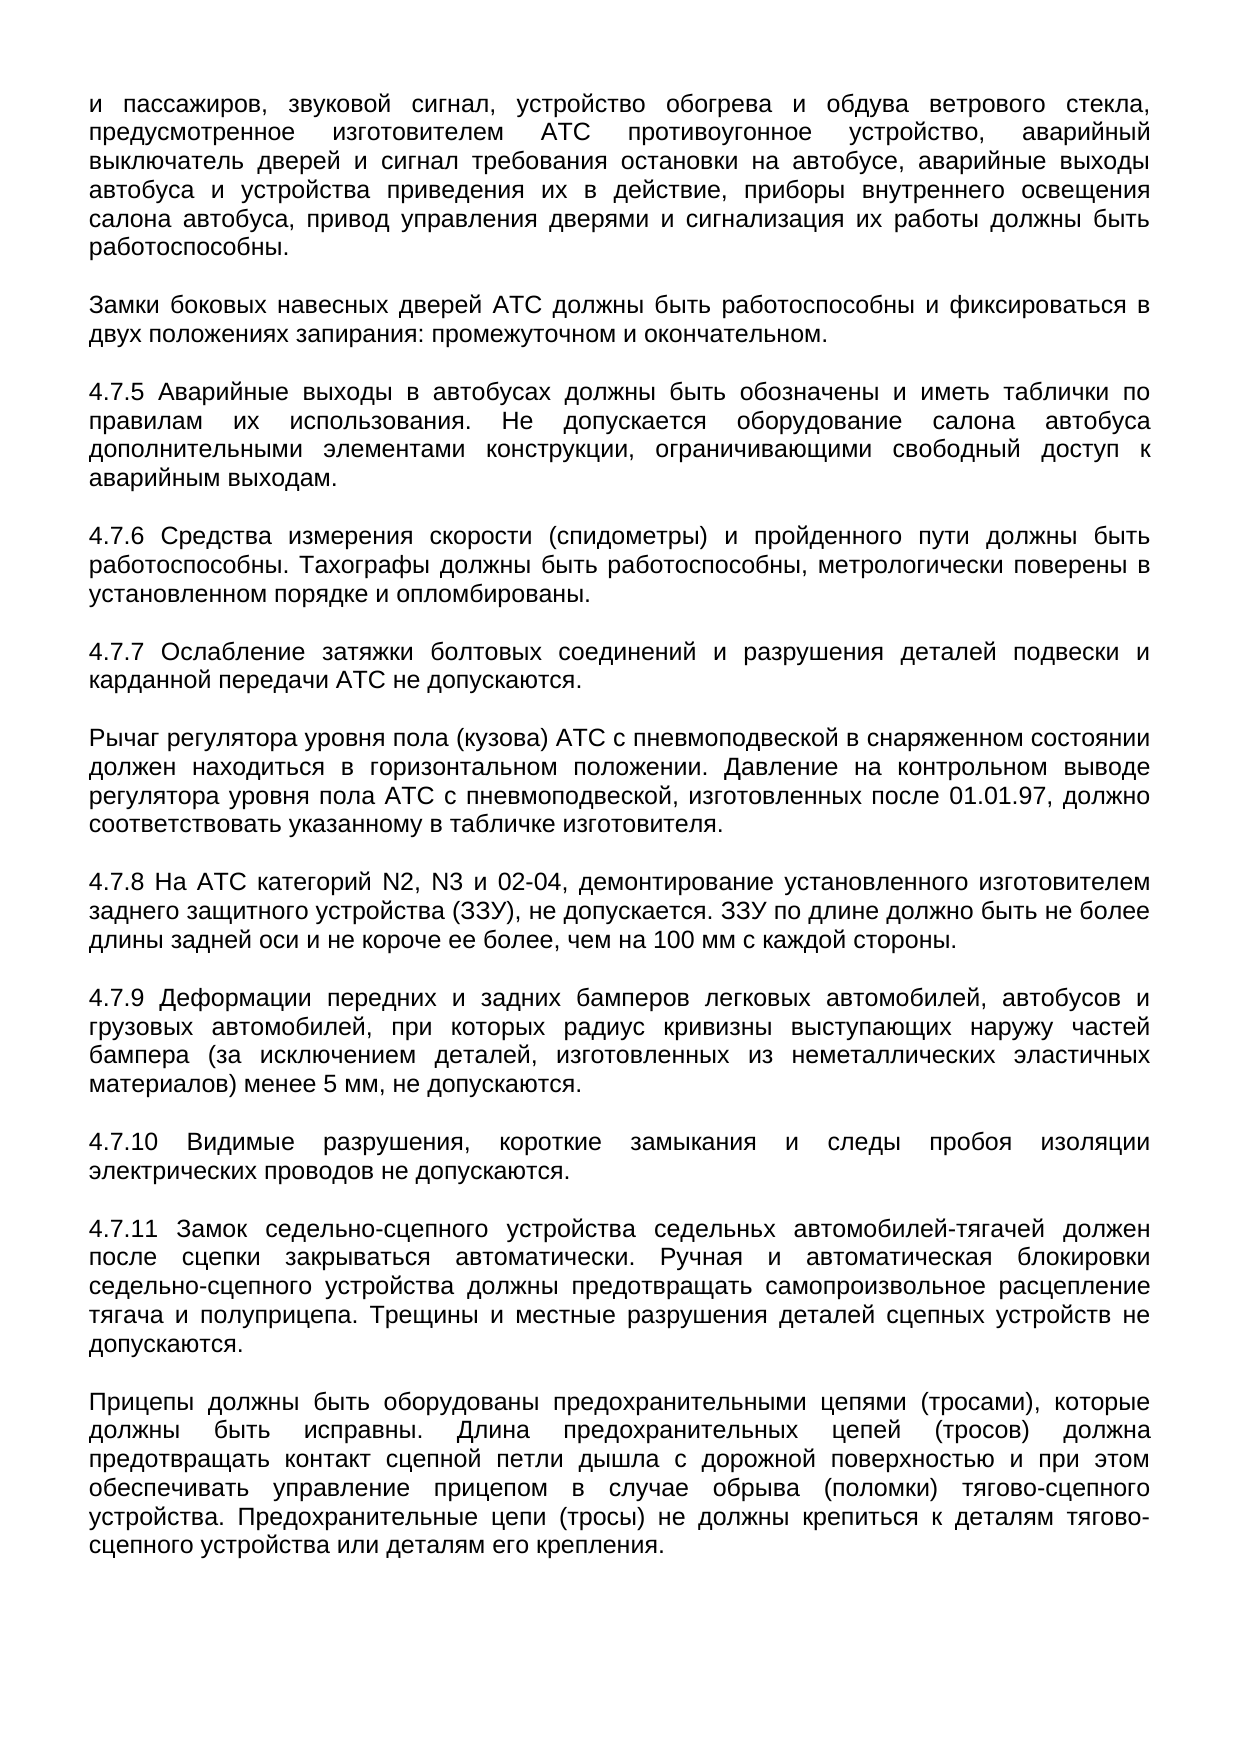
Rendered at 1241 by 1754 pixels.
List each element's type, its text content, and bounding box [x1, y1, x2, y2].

text 4.7.5 Аварийные выходы в автобусах должны быть обозначены и иметь таблички по правилам их использования. Не допускается оборудование салона автобуса дополнительными элементами конструкции, ограничивающими свободный доступ к аварийным выходам. [89, 377, 1152, 492]
text 4.7.9 Деформации передних и задних бамперов легковых автомобилей, автобусов и грузовых автомобилей, при которых радиус кривизны выступающих наружу частей бампера (за исключением деталей, изготовленных из неметаллических эластичных материалов) менее 5 мм, не допускаются. [89, 983, 1152, 1098]
text 4.7.11 Замок седельно-сцепного устройства седельньх автомобилей-тягачей должен после сцепки закрываться автоматически. Ручная и автоматическая блокировки седельно-сцепного устройства должны предотвращать самопроизвольное расцепление тягача и полуприцепа. Трещины и местные разрушения деталей сцепных устройств не допускаются. [89, 1214, 1152, 1357]
text 4.7.7 Ослабление затяжки болтовых соединений и разрушения деталей подвески и карданной передачи АТС не допускаются. [89, 637, 1152, 694]
text Прицепы должны быть оборудованы предохранительными цепями (тросами), которые должны быть исправны. Длина предохранительных цепей (тросов) должна предотвращать контакт сцепной петли дышла с дорожной поверхностью и при этом обеспечивать управление прицепом в случае обрыва (поломки) тягово-сцепного устройства. Предохранительные цепи (тросы) не должны крепиться к деталям тягово-сцепного устройства или деталям его крепления. [89, 1387, 1152, 1559]
text Замки боковых навесных дверей АТС должны быть работоспособны и фиксироваться в двух положениях запирания: промежуточном и окончательном. [89, 290, 1152, 348]
text Рычаг регулятора уровня пола (кузова) АТС с пневмоподвеской в снаряженном состоянии должен находиться в горизонтальном положении. Давление на контрольном выводе регулятора уровня пола АТС с пневмоподвеской, изготовленных после 01.01.97, должно соответствовать указанному в табличке изготовителя. [89, 723, 1152, 838]
text 4.7.6 Средства измерения скорости (спидометры) и пройденного пути должны быть работоспособны. Тахографы должны быть работоспособны, метрологически поверены в установленном порядке и опломбированы. [89, 521, 1152, 607]
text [89, 89, 1152, 261]
text 4.7.8 На АТС категорий N2, N3 и 02-04, демонтирование установленного изготовителем заднего защитного устройства (ЗЗУ), не допускается. ЗЗУ по длине должно быть не более длины задней оси и не короче ее более, чем на 100 мм с каждой стороны. [89, 867, 1152, 954]
text 4.7.10 Видимые разрушения, короткие замыкания и следы пробоя изоляции электрических проводов не допускаются. [89, 1127, 1152, 1184]
